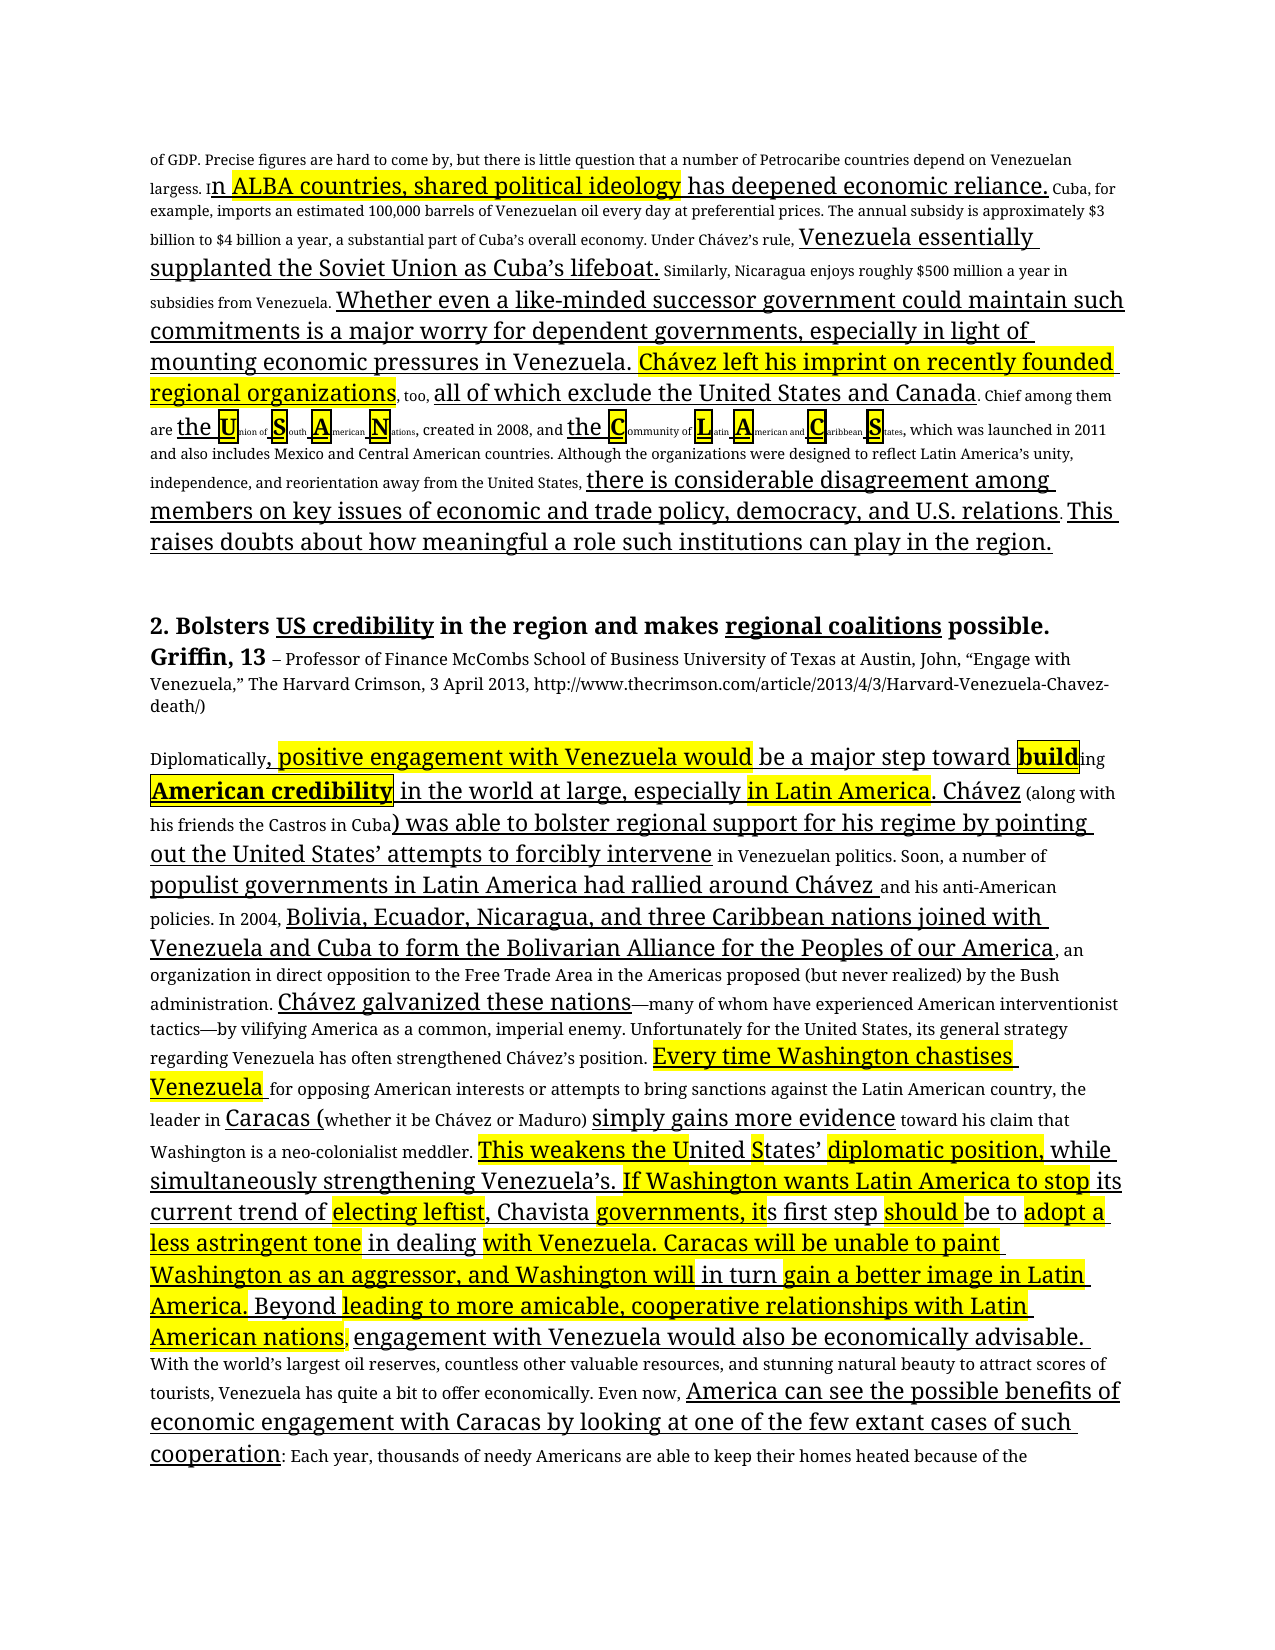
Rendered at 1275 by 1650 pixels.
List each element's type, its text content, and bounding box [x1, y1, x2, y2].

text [150, 150, 1125, 558]
text 2. Bolsters US credibility in the region and makes regional coalitions possible. [150, 610, 1125, 641]
text Griffin, 13 – Professor of Finance McCombs School of Business University of Texas at Austin, John, “Engage with Venezuela,” The Harvard Crimson, 3 April 2013, http://www.thecrimson.com/article/2013/4/3/Harvard-Venezuela-Chavez-death/) [150, 641, 1125, 718]
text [150, 740, 1125, 1469]
